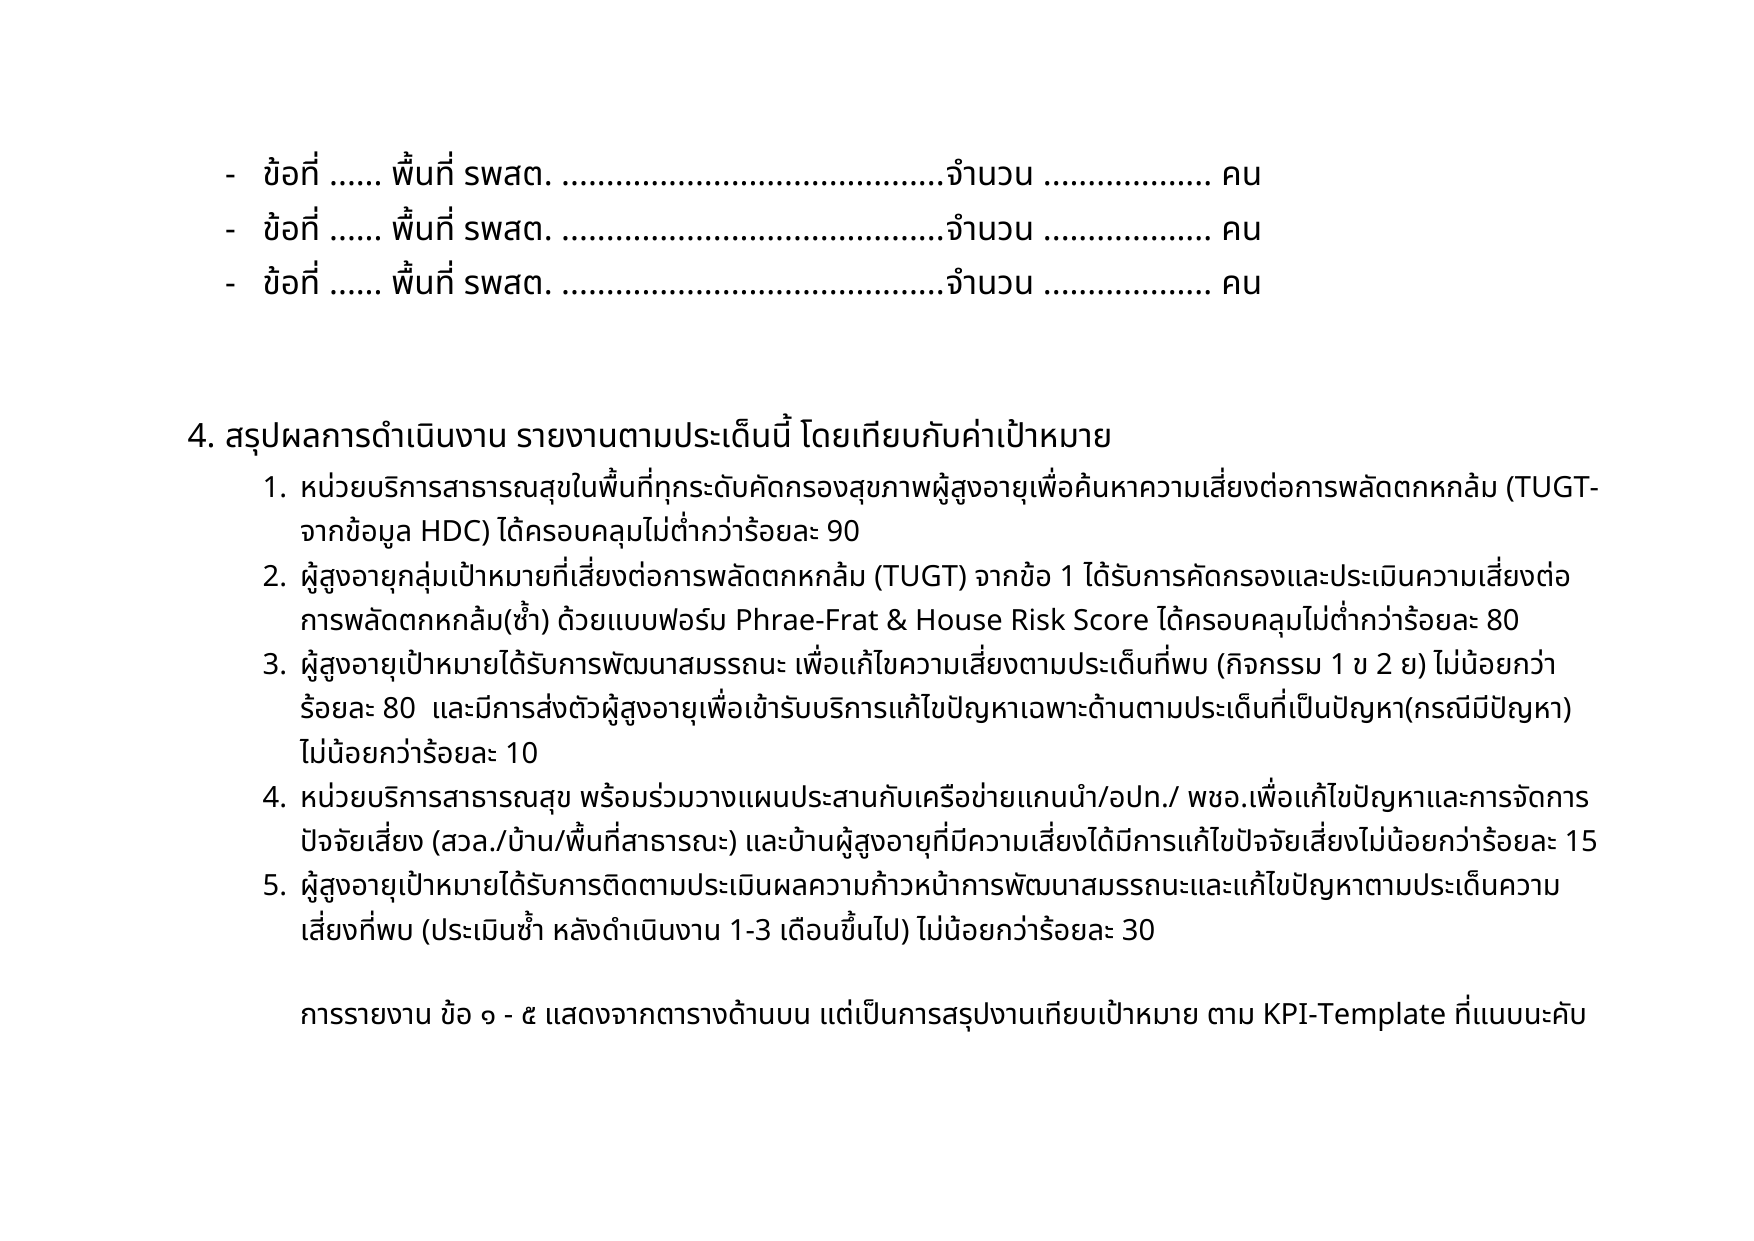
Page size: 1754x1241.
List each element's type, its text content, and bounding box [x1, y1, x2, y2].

list ข้อที่ ...... พื้นที่ รพสต. ...........................................จำนวน ................... คน [225, 259, 1604, 310]
list ข้อที่ ...... พื้นที่ รพสต. ...........................................จำนวน ................... คน [225, 204, 1604, 255]
list สรุปผลการดำเนินงาน รายงานตามประเด็นนี้ โดยเทียบกับค่าเป้าหมาย [187, 412, 1604, 462]
list หน่วยบริการสาธารณสุขในพื้นที่ทุกระดับคัดกรองสุขภาพผู้สูงอายุเพื่อค้นหาความเสี่ยงต่อการพลัดตกหกล้ม (TUGT- จากข้อมูล HDC) ได้ครอบคลุมไม่ต่ำกว่าร้อยละ 90 [262, 466, 1604, 555]
text การรายงาน ข้อ ๑ - ๕ แสดงจากตารางด้านบน แต่เป็นการสรุปงานเทียบเป้าหมาย ตาม KPI-Template ที่แนบนะคับ [300, 993, 1604, 1037]
list หน่วยบริการสาธารณสุข พร้อมร่วมวางแผนประสานกับเครือข่ายแกนนำ/อปท./ พชอ.เพื่อแก้ไขปัญหาและการจัดการปัจจัยเสี่ยง (สวล./บ้าน/พื้นที่สาธารณะ) และบ้านผู้สูงอายุที่มีความเสี่ยงได้มีการแก้ไขปัจจัยเสี่ยงไม่น้อยกว่าร้อยละ 15 [262, 776, 1604, 865]
list ผู้สูงอายุเป้าหมายได้รับการติดตามประเมินผลความก้าวหน้าการพัฒนาสมรรถนะและแก้ไขปัญหาตามประเด็นความเสี่ยงที่พบ (ประเมินซ้ำ หลังดำเนินงาน 1-3 เดือนขึ้นไป) ไม่น้อยกว่าร้อยละ 30 [262, 865, 1604, 953]
list ข้อที่ ...... พื้นที่ รพสต. ...........................................จำนวน ................... คน [225, 150, 1604, 201]
list ผู้สูงอายุเป้าหมายได้รับการพัฒนาสมรรถนะ เพื่อแก้ไขความเสี่ยงตามประเด็นที่พบ (กิจกรรม 1ข 2 ย) ไม่น้อยกว่าร้อยละ 80 และมีการส่งตัวผู้สูงอายุเพื่อเข้ารับบริการแก้ไขปัญหาเฉพาะด้านตามประเด็นที่เป็นปัญหา(กรณีมีปัญหา) ไม่น้อยกว่าร้อยละ 10 [262, 643, 1604, 776]
list ผู้สูงอายุกลุ่มเป้าหมายที่เสี่ยงต่อการพลัดตกหกล้ม (TUGT) จากข้อ 1 ได้รับการคัดกรองและประเมินความเสี่ยงต่อการพลัดตกหกล้ม(ซ้ำ) ด้วยแบบฟอร์ม Phrae-Frat & House Risk Score ได้ครอบคลุมไม่ต่ำกว่าร้อยละ 80 [262, 555, 1604, 643]
